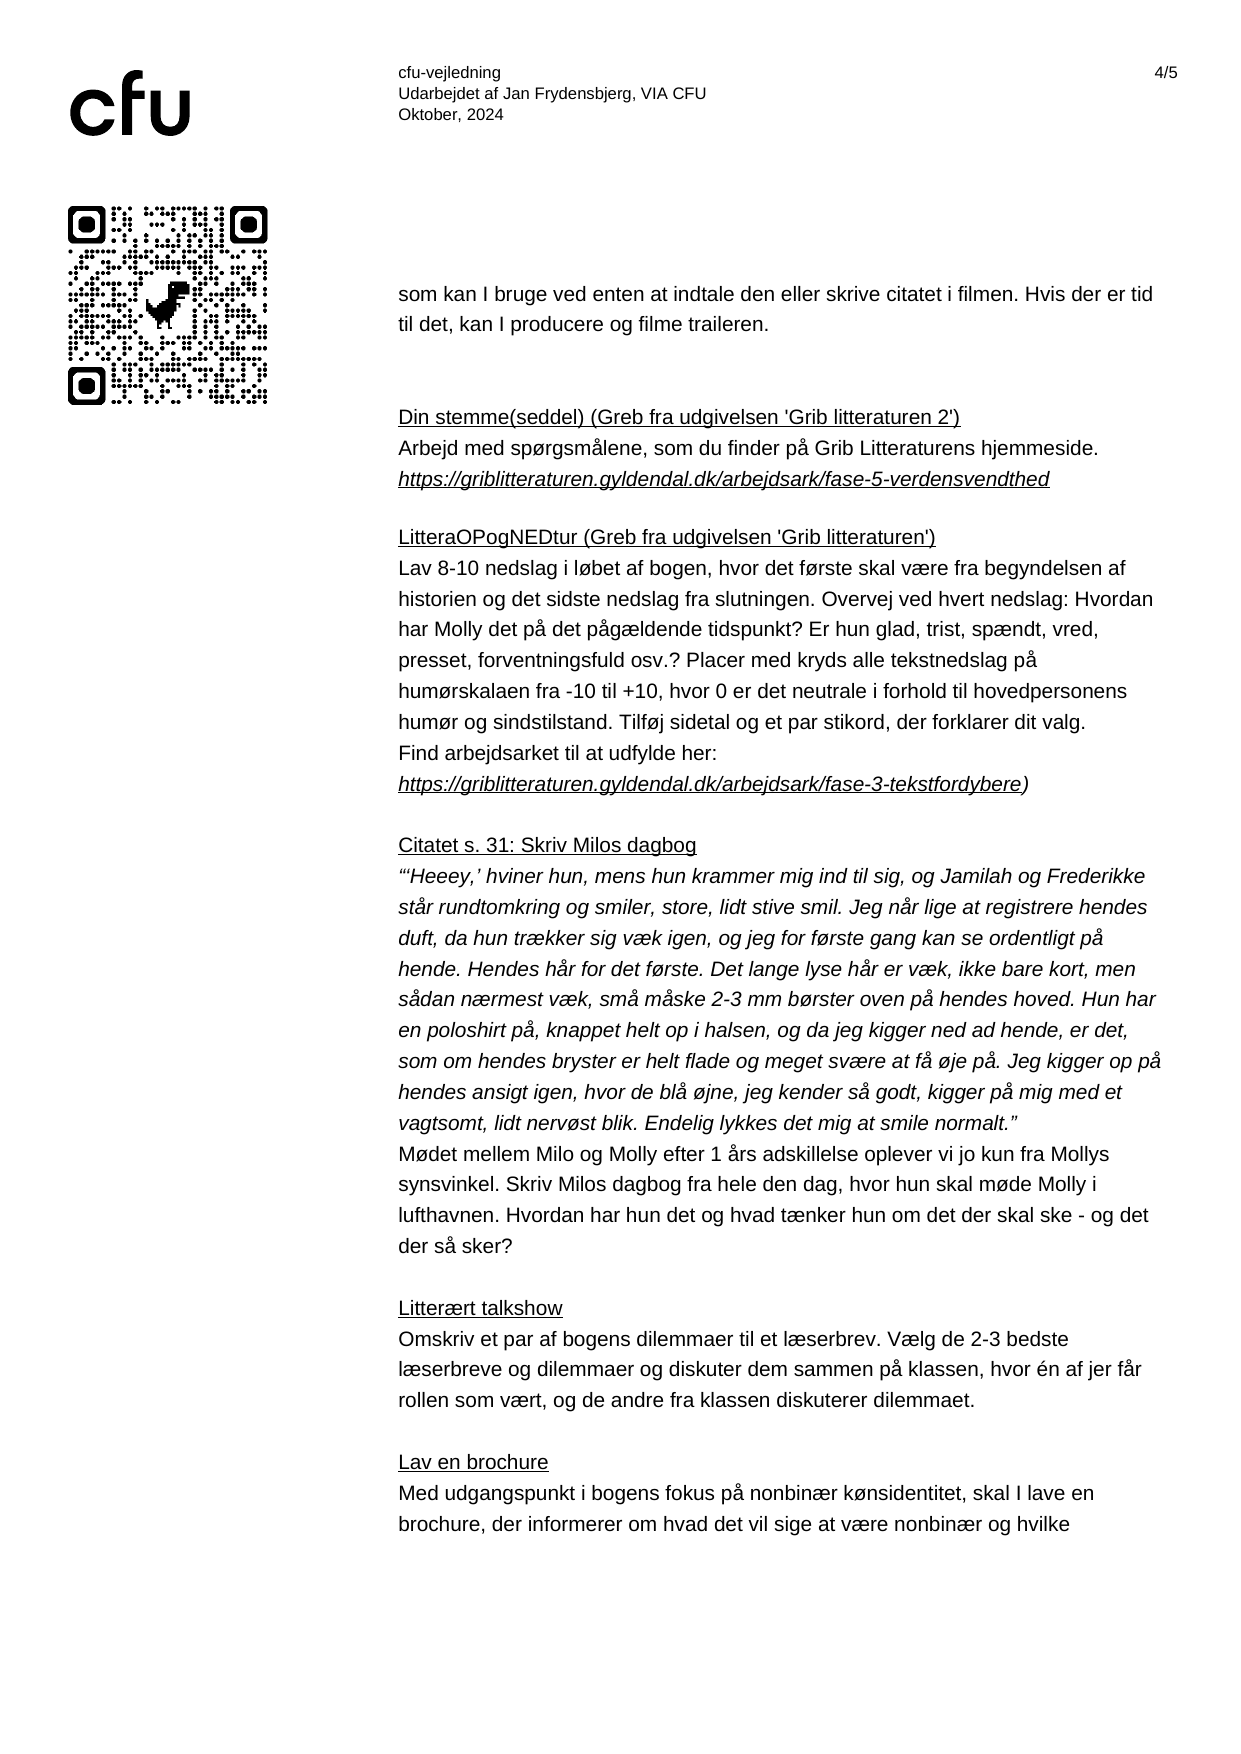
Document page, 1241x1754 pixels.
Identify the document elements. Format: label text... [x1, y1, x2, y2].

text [398, 1481, 1169, 1535]
text Din stemme(seddel) (Greb fra udgivelsen 'Grib litteraturen 2') [398, 405, 1169, 429]
text Litterært talkshow [398, 1296, 1169, 1319]
text Lav en brochure [398, 1450, 1169, 1474]
text Omskriv et par af bogens dilemmaer til et læserbrev. Vælg de 2-3 bedste læserbreve og dilemmaer og diskuter dem sammen på klassen, hvor én af jer får rollen som vært, og de andre fra klassen diskuterer dilemmaet. [398, 1326, 1169, 1412]
text Lav 8-10 nedslag i løbet af bogen, hvor det første skal være fra begyndelsen af historien og det sidste nedslag fra slutningen. Overvej ved hvert nedslag: Hvordan har Molly det på det pågældende tidspunkt? Er hun glad, trist, spændt, vred, presset, forventningsfuld osv.? Placer med kryds alle tekstnedslag på humørskalaen fra -10 til +10, hvor 0 er det neutrale i forhold til hovedpersonens humør og sindstilstand. Tilføj sidetal og et par stikord, der forklarer dit valg. [398, 556, 1169, 734]
text LitteraOPogNEDtur (Greb fra udgivelsen 'Grib litteraturen') [398, 525, 1169, 549]
picture [46, 184, 289, 426]
text “‘Heeey,’ hviner hun, mens hun krammer mig ind til sig, og Jamilah og Frederikke står rundtomkring og smiler, store, lidt stive smil. Jeg når lige at registrere hendes duft, da hun trækker sig væk igen, og jeg for første gang kan se ordentligt på hende. Hendes hår for det første. Det lange lyse hår er væk, ikke bare kort, men sådan nærmest væk, små måske 2-3 mm børster oven på hendes hoved. Hun har en poloshirt på, knappet helt op i halsen, og da jeg kigger ned ad hende, er det, som om hendes bryster er helt flade og meget svære at få øje på. Jeg kigger op på hendes ansigt igen, hvor de blå øjne, jeg kender så godt, kigger på mig med et vagtsomt, lidt nervøst blik. Endelig lykkes det mig at smile normalt.” [398, 864, 1169, 1134]
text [398, 281, 1169, 336]
text Mødet mellem Milo og Molly efter 1 års adskillelse oplever vi jo kun fra Mollys synsvinkel. Skriv Milos dagbog fra hele den dag, hvor hun skal møde Molly i lufthavnen. Hvordan har hun det og hvad tænker hun om det der skal ske - og det der så sker? [398, 1141, 1169, 1258]
text https://griblitteraturen.gyldendal.dk/arbejdsark/fase-5-verdensvendthed [398, 466, 1169, 490]
text Arbejd med spørgsmålene, som du finder på Grib Litteraturens hjemmeside. [398, 436, 1169, 459]
text Citatet s. 31: Skriv Milos dagbog [398, 833, 1169, 857]
text Find arbejdsarket til at udfylde her: https://griblitteraturen.gyldendal.dk/arbejdsark/fase-3-tekstfordybere) [398, 741, 1169, 795]
